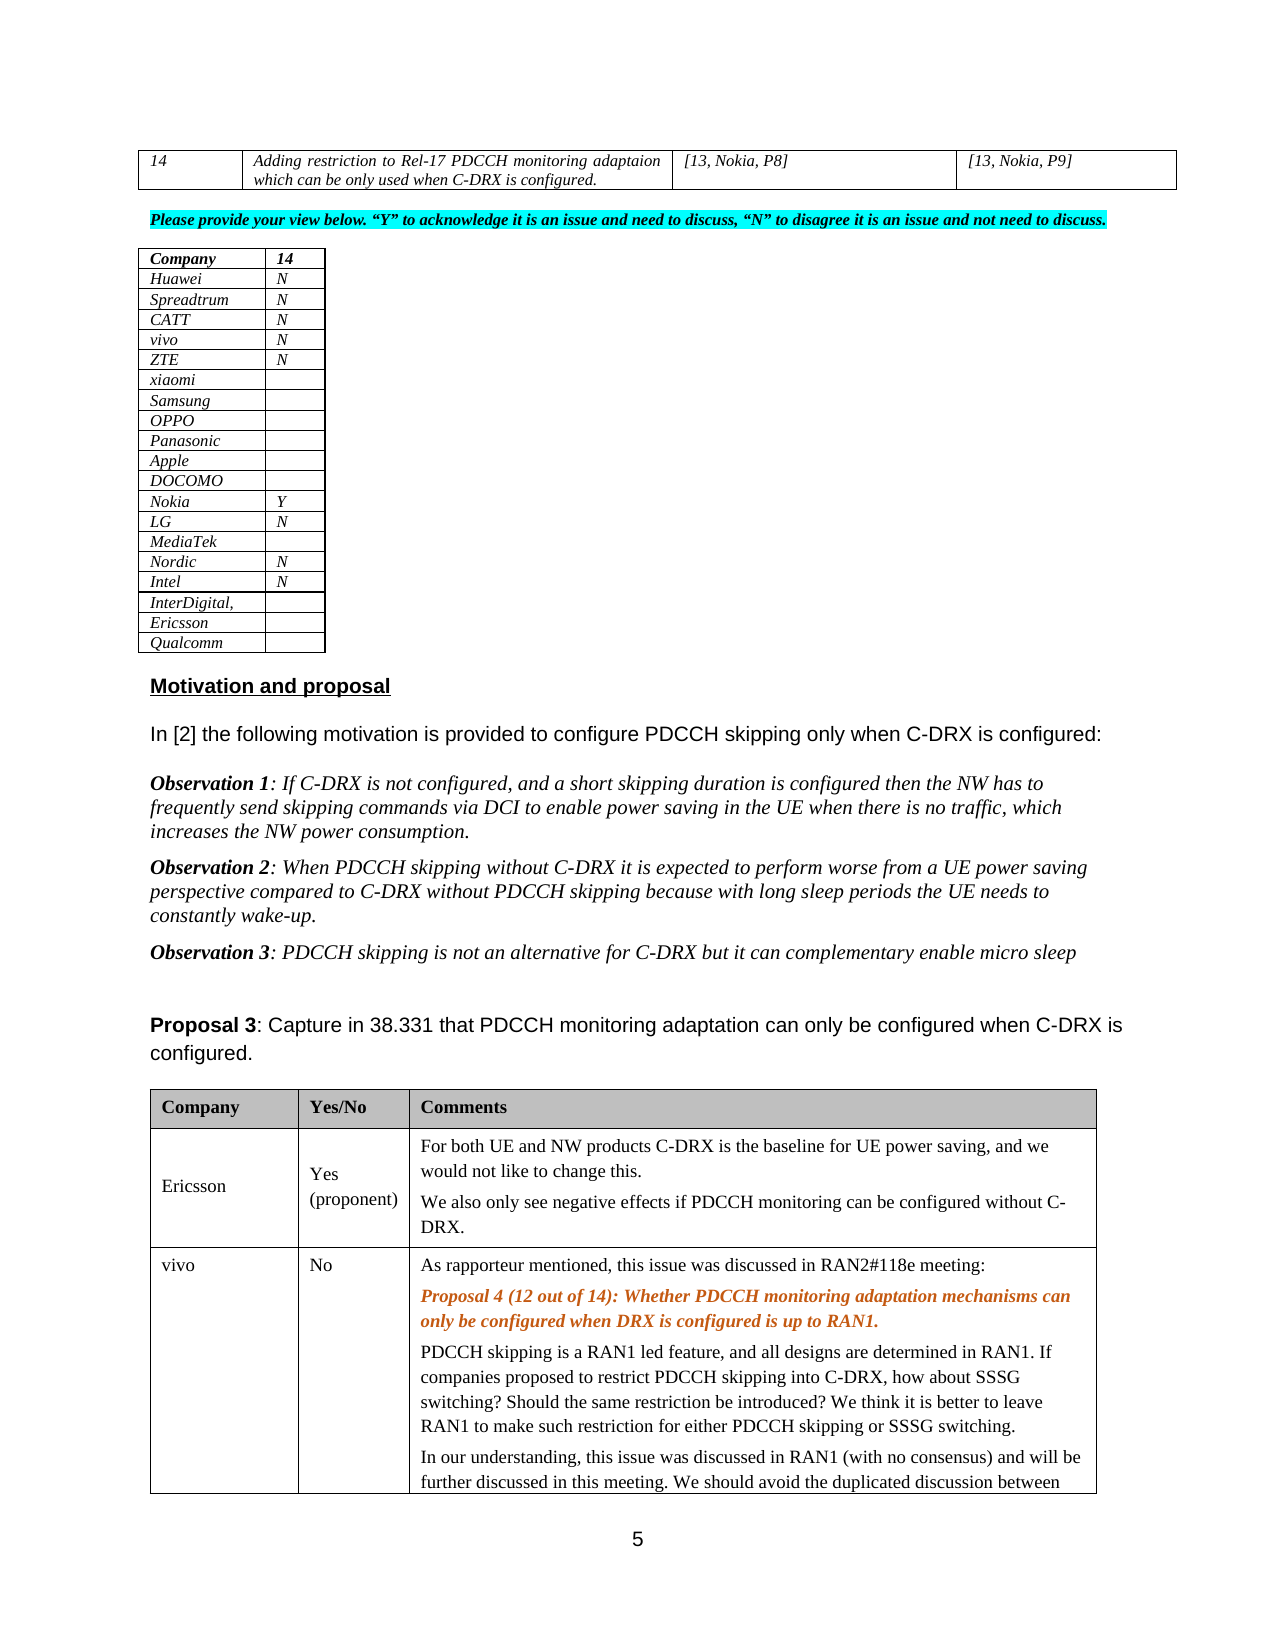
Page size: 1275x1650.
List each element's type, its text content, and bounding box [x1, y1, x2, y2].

table_cell ZTE [139, 350, 265, 369]
table_cell vivo [151, 1248, 298, 1493]
table_cell LG [139, 512, 265, 531]
table_cell Yes (proponent) [299, 1129, 409, 1247]
table_cell [266, 593, 324, 612]
table_cell Samsung [139, 390, 265, 409]
table_cell No [299, 1248, 409, 1493]
table_cell vivo [139, 330, 265, 349]
table_cell [266, 370, 324, 389]
table_cell N [266, 310, 324, 329]
table_cell Huawei [139, 269, 265, 288]
table_cell [266, 532, 324, 551]
table_cell N [266, 350, 324, 369]
table_cell Y [266, 491, 324, 511]
text Please provide your view below. “Y” to acknowledge it is an issue and need to discuss, “N” to disagree it is an issue and not need to discuss. [150, 209, 1125, 229]
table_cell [410, 1248, 1096, 1493]
table_cell [266, 431, 324, 450]
table_cell N [266, 330, 324, 349]
table_header Yes/No [299, 1090, 409, 1128]
table_cell Panasonic [139, 431, 265, 450]
table_cell Ericsson [151, 1129, 298, 1247]
table_cell InterDigital, [139, 593, 265, 612]
table_cell N [266, 289, 324, 308]
table_cell For both UE and NW products C-DRX is the baseline for UE power saving, and we would not like to change this. We also only see negative effects if PDCCH monitoring can be configured without C-DRX. [410, 1129, 1096, 1247]
text Motivation and proposal [150, 674, 1125, 698]
table_cell [266, 390, 324, 409]
table_header [13, Nokia, P9] [957, 151, 1176, 189]
table_header Company [139, 249, 265, 268]
table_cell DOCOMO [139, 471, 265, 490]
table_cell MediaTek [139, 532, 265, 551]
table_cell OPPO [139, 411, 265, 430]
table_cell [266, 451, 324, 470]
table_cell Ericsson [139, 613, 265, 632]
table_cell CATT [139, 310, 265, 329]
table_header Comments [410, 1090, 1096, 1128]
table_cell [266, 411, 324, 430]
table_cell N [266, 552, 324, 571]
table_cell Apple [139, 451, 265, 470]
table_cell xiaomi [139, 370, 265, 389]
table_cell N [266, 269, 324, 288]
table_cell [266, 633, 324, 652]
table_header 14 [266, 249, 324, 268]
text In [2] the following motivation is provided to configure PDCCH skipping only when C-DRX is configured: [150, 722, 1125, 746]
table_header Company [151, 1090, 298, 1128]
table_cell Nordic [139, 552, 265, 571]
table_cell Nokia [139, 491, 265, 511]
table_cell Intel [139, 572, 265, 591]
table_header Adding restriction to Rel-17 PDCCH monitoring adaptaion which can be only used when C-DRX is configured. [243, 151, 672, 189]
text Observation 3: PDCCH skipping is not an alternative for C-DRX but it can complementary enable micro sleep [150, 940, 1125, 964]
text Observation 1: If C-DRX is not configured, and a short skipping duration is configured then the NW has to frequently send skipping commands via DCI to enable power saving in the UE when there is no traffic, which increases the NW power consumption. [150, 771, 1125, 843]
table_cell N [266, 572, 324, 591]
table_cell N [266, 512, 324, 531]
table_cell [266, 613, 324, 632]
table_header 14 [139, 151, 242, 189]
table_cell Qualcomm [139, 633, 265, 652]
table_cell Spreadtrum [139, 289, 265, 308]
table_cell [266, 471, 324, 490]
text Observation 2: When PDCCH skipping without C-DRX it is expected to perform worse from a UE power saving perspective compared to C-DRX without PDCCH skipping because with long sleep periods the UE needs to constantly wake-up. [150, 855, 1125, 927]
text Proposal 3: Capture in 38.331 that PDCCH monitoring adaptation can only be configured when C-DRX is configured. [150, 1013, 1125, 1064]
table_header [13, Nokia, P8] [673, 151, 956, 189]
